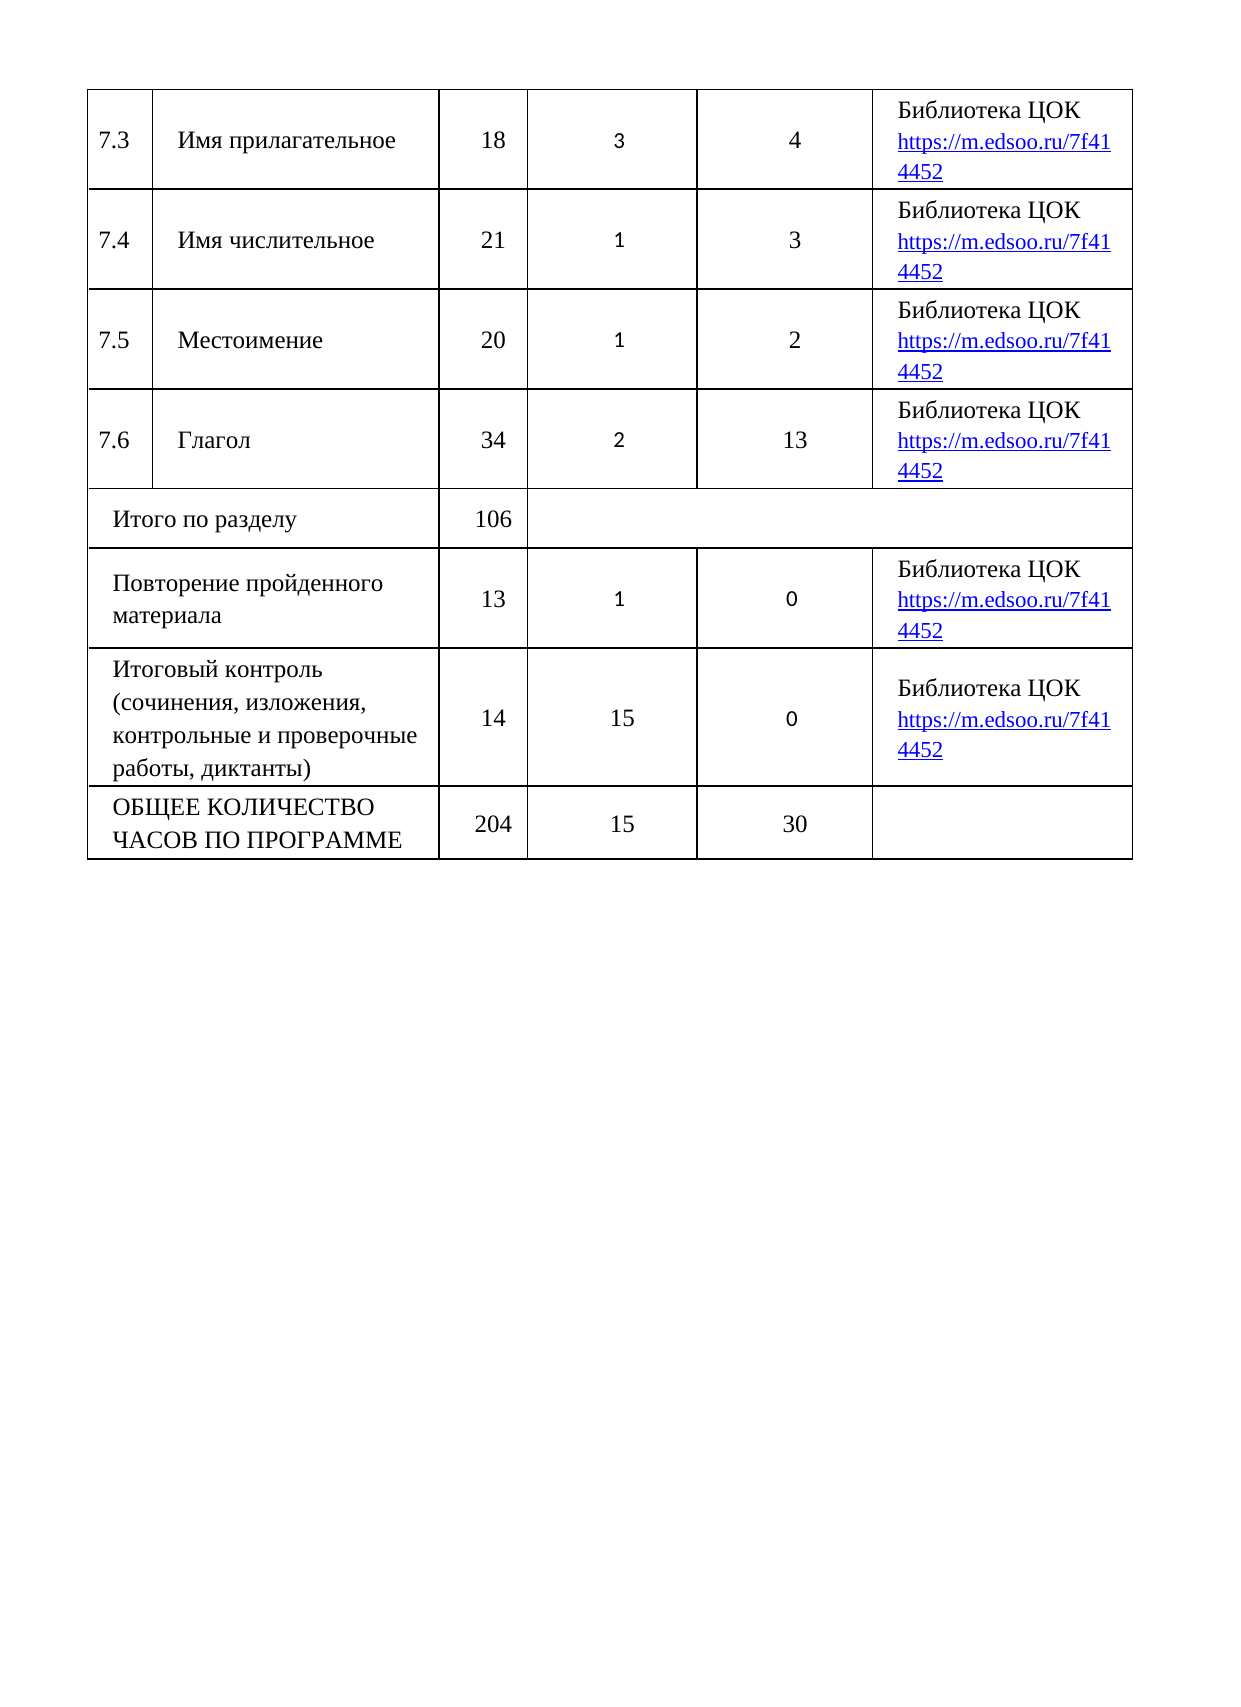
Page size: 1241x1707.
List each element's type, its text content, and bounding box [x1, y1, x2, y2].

table_cell 34 [440, 390, 527, 488]
table_cell Имя прилагательное [153, 90, 438, 188]
table_cell 7.6 [88, 389, 152, 488]
table_cell 106 [440, 489, 527, 547]
table_cell 21 [440, 190, 527, 288]
table_cell ОБЩЕЕ КОЛИЧЕСТВО ЧАСОВ ПО ПРОГРАММЕ [88, 786, 438, 858]
table_cell 7.3 [88, 90, 152, 188]
table_cell Итоговый контроль (сочинения, изложения, контрольные и проверочные работы, диктанты) [88, 648, 438, 785]
table_cell 18 [440, 90, 527, 188]
table_cell 2 [528, 390, 696, 488]
table_cell Местоимение [153, 290, 438, 388]
table_cell 15 [528, 649, 696, 785]
table_cell 7.5 [88, 289, 152, 388]
table_cell 1 [528, 549, 696, 647]
table_cell 30 [698, 787, 872, 858]
table_cell 7.4 [88, 189, 152, 288]
table_cell [873, 787, 1132, 858]
table_cell [528, 489, 1132, 547]
table_cell 3 [698, 190, 872, 288]
table_cell Итого по разделу [88, 489, 438, 547]
table_cell 14 [440, 649, 527, 785]
table_cell Имя числительное [153, 190, 438, 288]
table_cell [873, 290, 1132, 388]
table_cell 15 [528, 787, 696, 858]
table_cell 0 [698, 549, 872, 647]
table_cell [873, 190, 1132, 288]
table_cell 13 [698, 390, 872, 488]
table_cell 4 [698, 90, 872, 188]
table_cell 1 [528, 190, 696, 288]
table_cell 1 [528, 290, 696, 388]
table_cell 20 [440, 290, 527, 388]
table_cell Библиотека ЦОК https://m.edsoo.ru/7f414452 [873, 390, 1132, 488]
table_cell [873, 90, 1132, 188]
table_cell 204 [440, 787, 527, 858]
table_cell Библиотека ЦОК https://m.edsoo.ru/7f414452 [873, 649, 1132, 785]
table_cell 3 [528, 90, 696, 188]
table_cell Глагол [153, 390, 438, 488]
table_cell 2 [698, 290, 872, 388]
table_cell Библиотека ЦОК https://m.edsoo.ru/7f414452 [873, 549, 1132, 647]
table_cell 0 [698, 649, 872, 785]
table_cell Повторение пройденного материала [88, 548, 438, 647]
table_cell 13 [440, 549, 527, 647]
